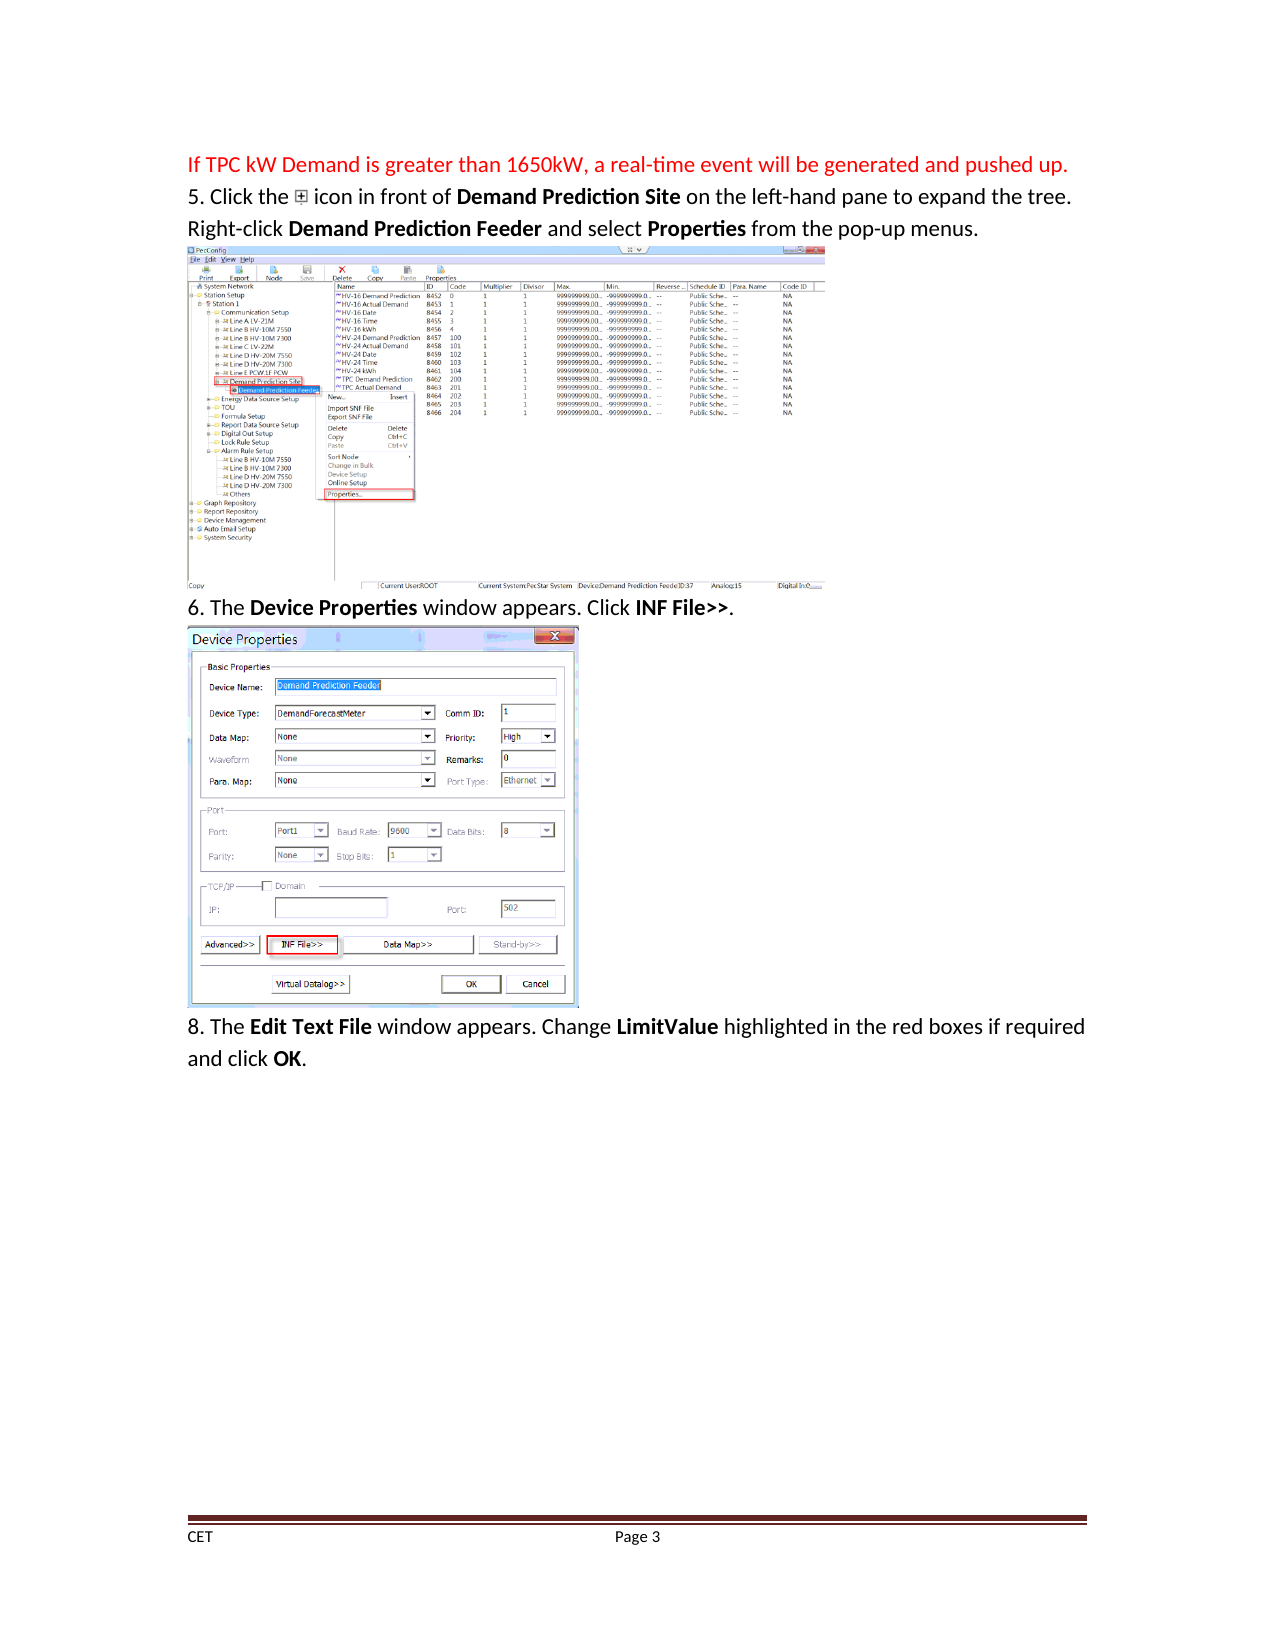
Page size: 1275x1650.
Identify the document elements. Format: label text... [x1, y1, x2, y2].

text 5. Click the icon in front of Demand Prediction Site on the left-hand pane to expand the tree. Right-click Demand Prediction Feeder and select Properties from the pop-up menus. [187, 182, 1087, 242]
text 6. The Device Properties window appears. Click INF File>>. [187, 593, 1087, 621]
text 8. The Edit Text File window appears. Change LimitValue highlighted in the red boxes if required and click OK. [187, 1012, 1087, 1072]
text If TPC kW Demand is greater than 1650kW, a real-time event will be generated and pushed up. [187, 150, 1087, 178]
picture [187, 246, 825, 589]
picture [294, 189, 309, 205]
picture [187, 625, 579, 1008]
